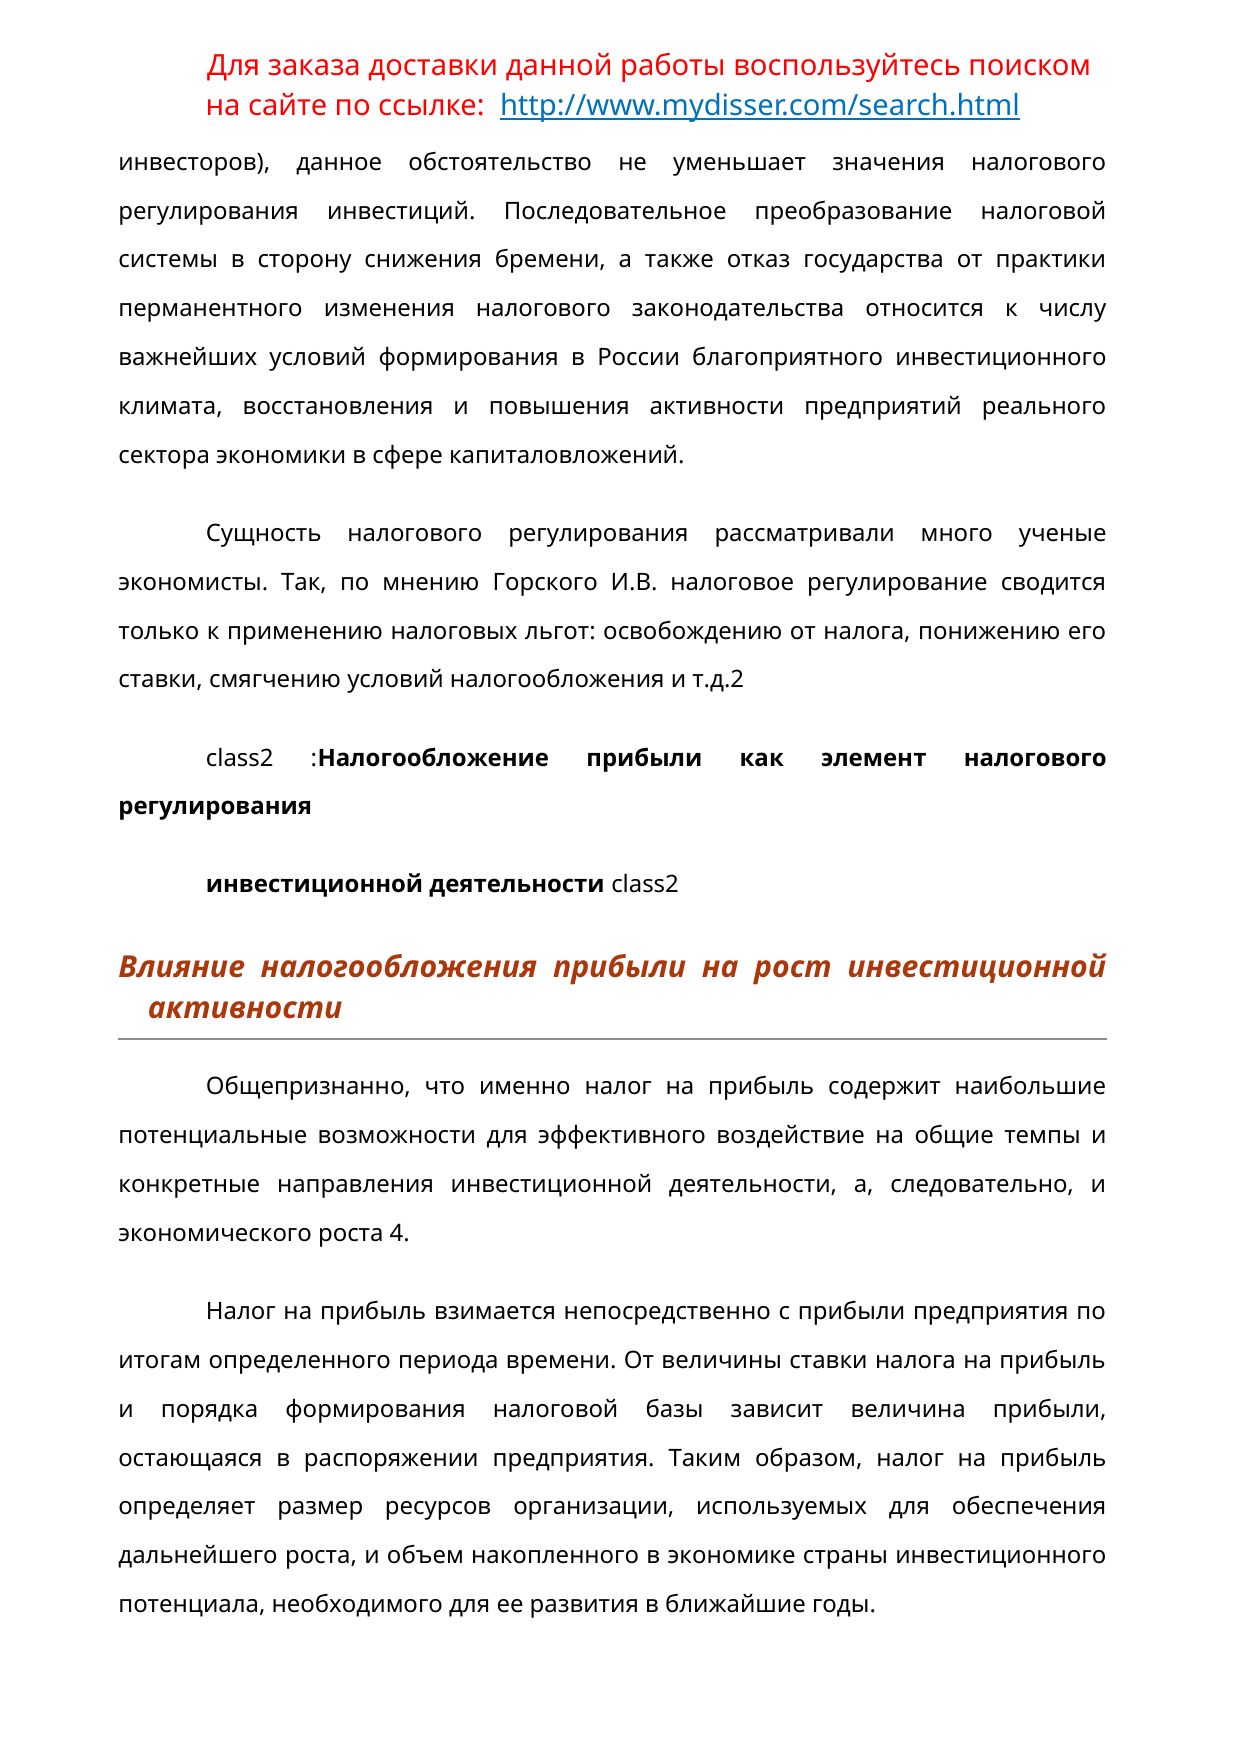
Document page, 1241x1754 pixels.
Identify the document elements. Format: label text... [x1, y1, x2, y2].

text Сущность налогового регулирования рассматривали много ученые экономисты. Так, по мнению Горского И.В. налоговое регулирование сводится только к применению налоговых льгот: освобождению от налога, понижению его ставки, смягчению условий налогообложения и т.д.2 [118, 516, 1107, 695]
subtitle Влияние налогообложения прибыли на рост инвестиционной активности [118, 945, 1107, 1038]
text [118, 144, 1107, 470]
text инвестиционной деятельности class2 [118, 867, 1107, 900]
text Налог на прибыль взимается непосредственно с прибыли предприятия по итогам определенного периода времени. От величины ставки налога на прибыль и порядка формирования налоговой базы зависит величина прибыли, остающаяся в распоряжении предприятия. Таким образом, налог на прибыль определяет размер ресурсов организации, используемых для обеспечения дальнейшего роста, и объем накопленного в экономике страны инвестиционного потенциала, необходимого для ее развития в ближайшие годы. [118, 1294, 1107, 1619]
text class2 :Налогообложение прибыли как элемент налогового регулирования [118, 740, 1107, 822]
text Общепризнанно, что именно налог на прибыль содержит наибольшие потенциальные возможности для эффективного воздействие на общие темпы и конкретные направления инвестиционной деятельности, а, следовательно, и экономического роста 4. [118, 1069, 1107, 1248]
